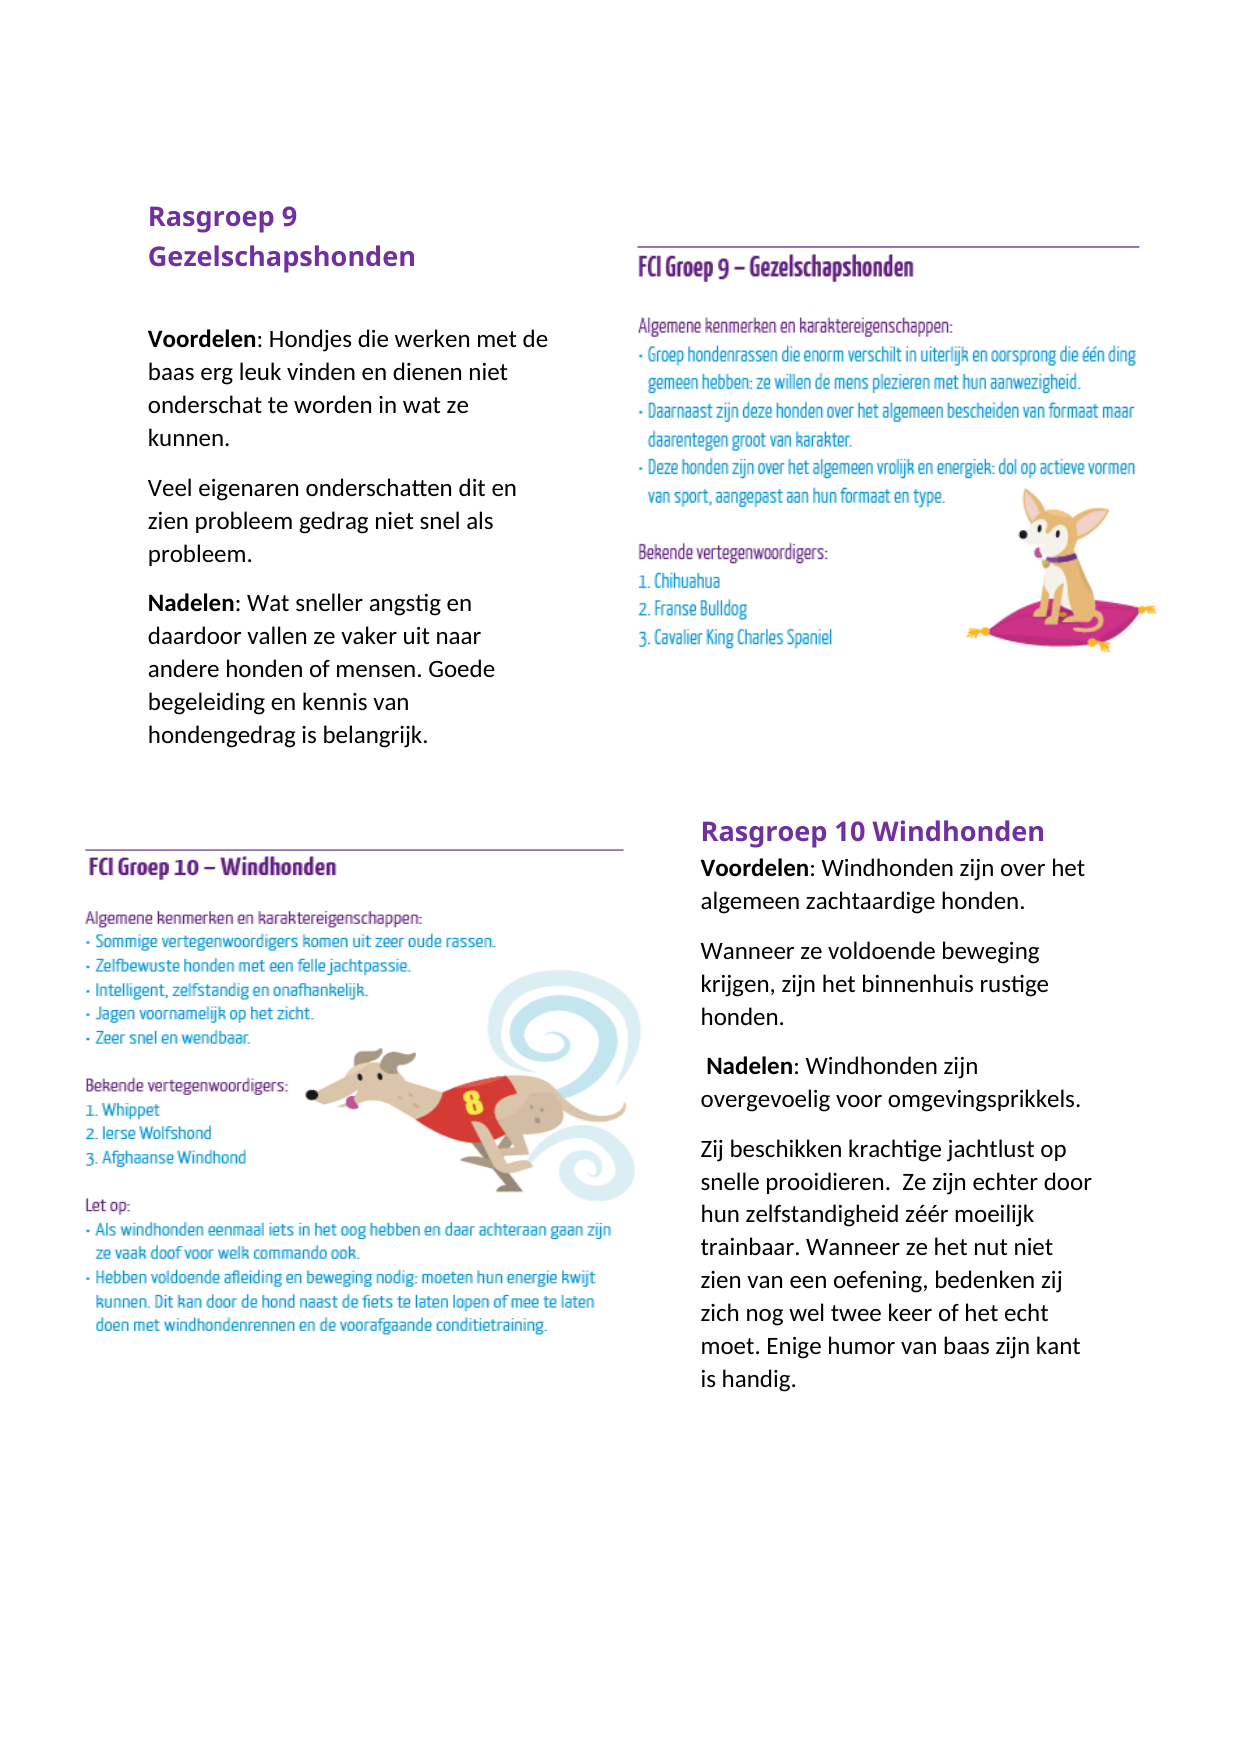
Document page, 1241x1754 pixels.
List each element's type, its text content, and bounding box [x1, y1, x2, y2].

picture [572, 211, 1200, 699]
subtitle Rasgroep 9 Gezelschapshonden [148, 197, 1093, 274]
text Voordelen: Hondjes die werken met de baas erg leuk vinden en dienen niet onderschat te worden in wat ze kunnen. [148, 324, 572, 453]
text Zij beschikken krachtige jachtlust op snelle prooidieren. Ze zijn echter door hun zelfstandigheid zéér moeilijk trainbaar. Wanneer ze het nut niet zien van een oefening, bedenken zij zich nog wel twee keer of het echt moet. Enige humor van baas zijn kant is handig. [148, 1133, 1093, 1394]
picture [56, 832, 682, 1369]
text Nadelen: Wat sneller angstig en daardoor vallen ze vaker uit naar andere honden of mensen. Goede begeleiding en kennis van hondengedrag is belangrijk. [148, 587, 1093, 749]
text Veel eigenaren onderschatten dit en zien probleem gedrag niet snel als probleem. [148, 472, 572, 568]
text Wanneer ze voldoende beweging krijgen, zijn het binnenhuis rustige honden. [682, 935, 1093, 1031]
subtitle Rasgroep 10 Windhonden [148, 813, 1093, 849]
text Voordelen: Windhonden zijn over het algemeen zachtaardige honden. [682, 852, 1093, 916]
text Nadelen: Windhonden zijn overgevoelig voor omgevingsprikkels. [682, 1050, 1093, 1114]
